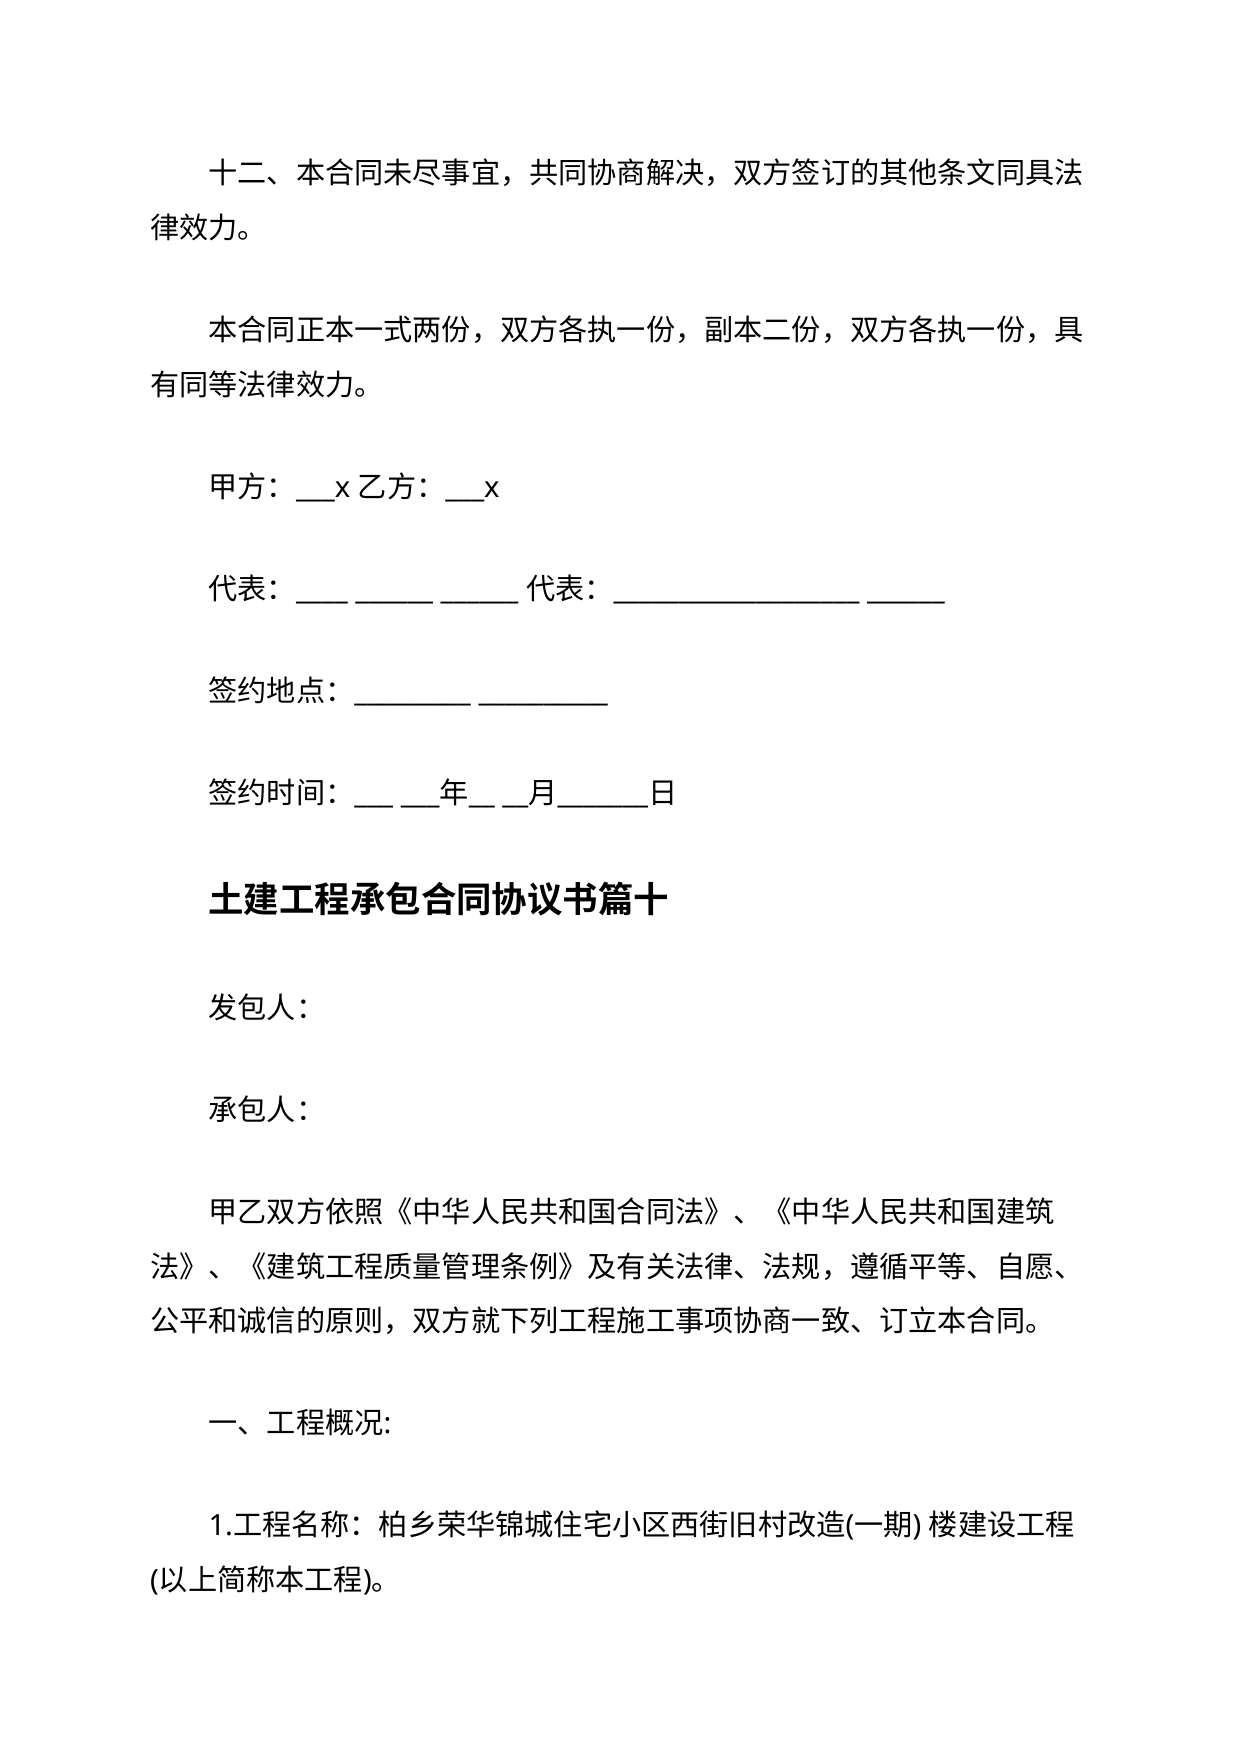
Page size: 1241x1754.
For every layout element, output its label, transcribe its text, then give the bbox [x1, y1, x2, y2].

text 承包人： [150, 1086, 1090, 1129]
text 签约时间：___ ___年__ __月_______日 [150, 769, 1090, 812]
text 十二、本合同未尽事宜，共同协商解决，双方签订的其他条文同具法律效力。 [150, 150, 1090, 247]
text 发包人： [150, 985, 1090, 1027]
text 一、工程概况: [150, 1400, 1090, 1442]
text 甲乙双方依照《中华人民共和国合同法》、《中华人民共和国建筑法》、《建筑工程质量管理条例》及有关法律、法规，遵循平等、自愿、公平和诚信的原则，双方就下列工程施工事项协商一致、订立本合同。 [150, 1188, 1090, 1340]
text 土建工程承包合同协议书篇十 [150, 871, 1090, 922]
text 签约地点：_________ __________ [150, 667, 1090, 710]
text 1.工程名称：柏乡荣华锦城住宅小区西街旧村改造(一期) 楼建设工程(以上简称本工程)。 [150, 1502, 1090, 1599]
text 甲方：___x 乙方：___x [150, 463, 1090, 506]
text 代表：____ ______ ______ 代表：___________________ ______ [150, 565, 1090, 608]
text 本合同正本一式两份，双方各执一份，副本二份，双方各执一份，具有同等法律效力。 [150, 307, 1090, 404]
